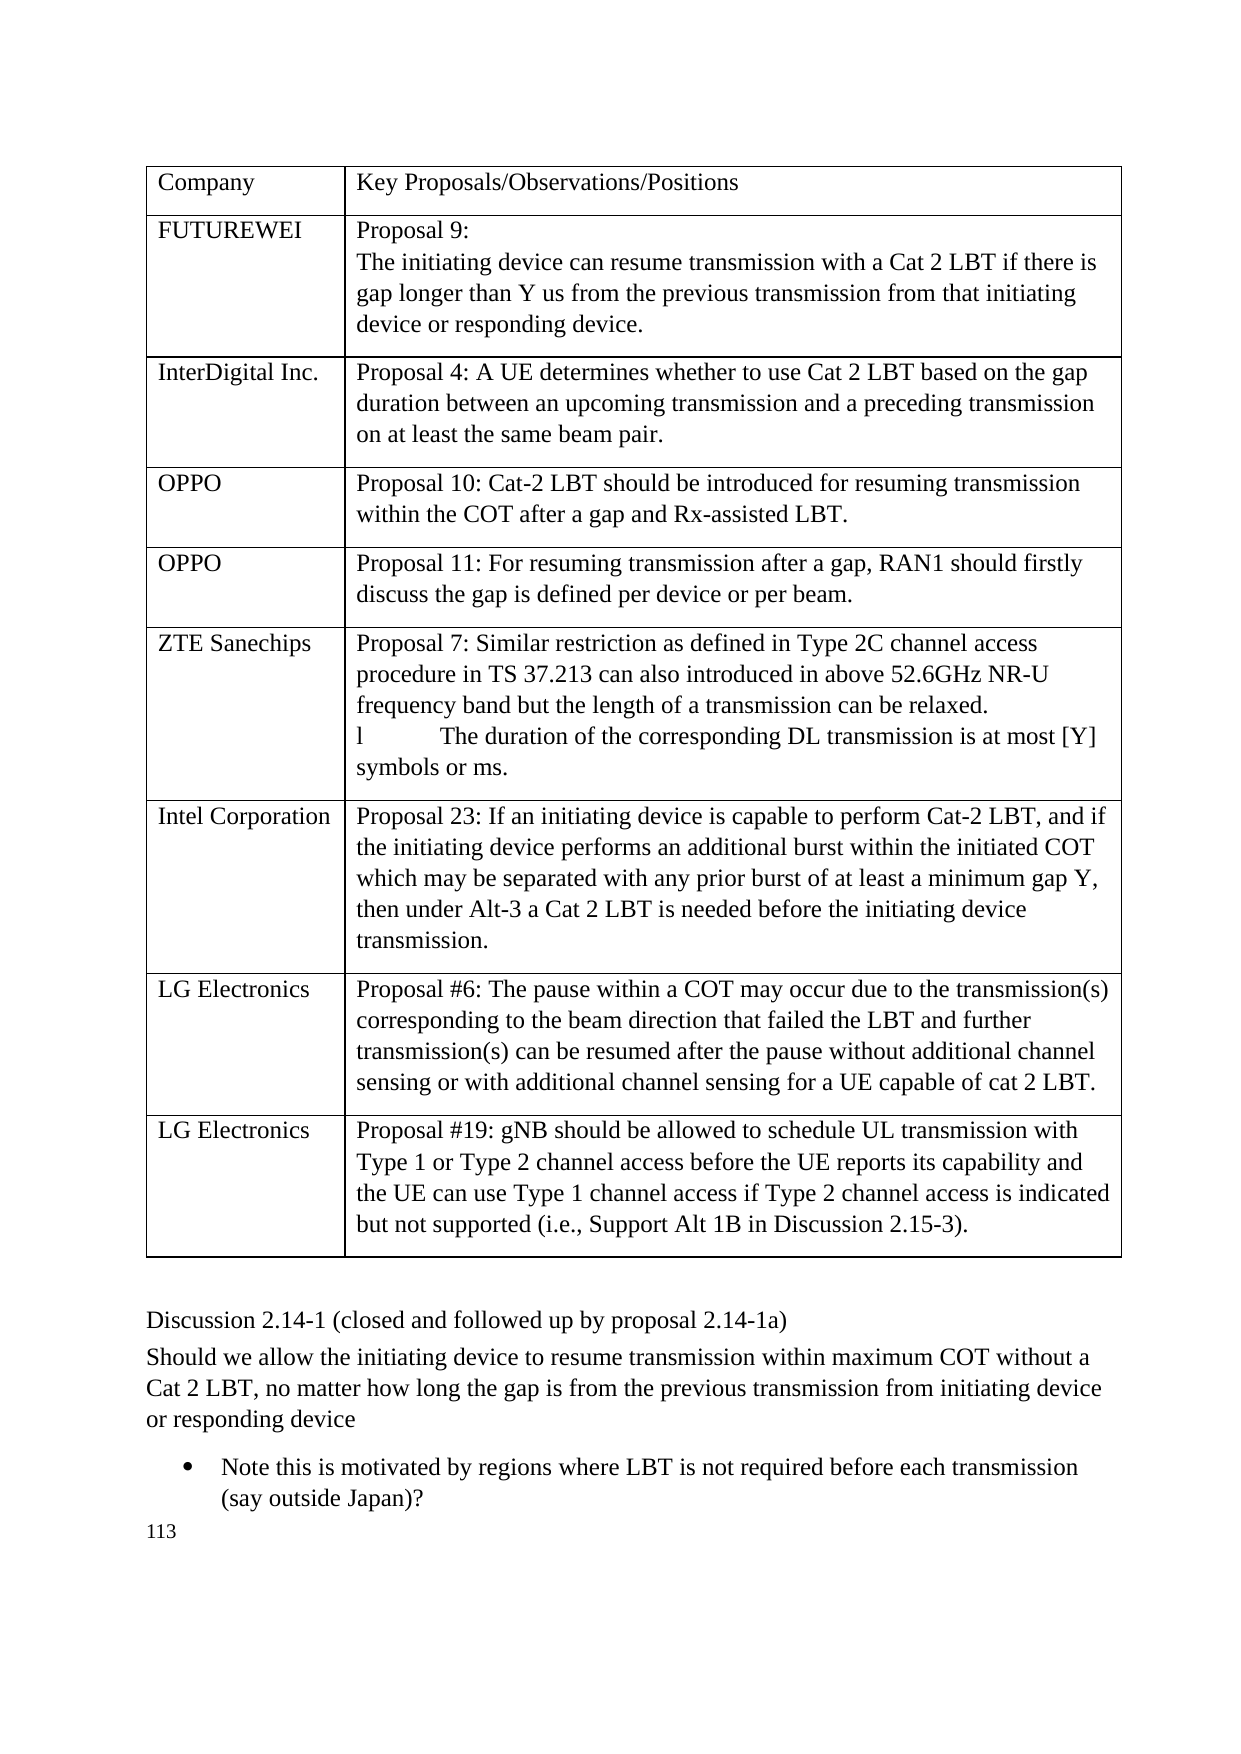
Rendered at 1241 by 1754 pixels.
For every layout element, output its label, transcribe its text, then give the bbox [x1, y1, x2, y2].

text Discussion 2.14-1 (closed and followed up by proposal 2.14-1a) [146, 1305, 1122, 1334]
table_header Key Proposals/Observations/Positions [346, 167, 1121, 214]
table_cell Proposal #6: The pause within a COT may occur due to the transmission(s) corresponding to the beam direction that failed the LBT and further transmission(s) can be resumed after the pause without additional channel sensing or with additional channel sensing for a UE capable of cat 2 LBT. [346, 974, 1121, 1114]
table_cell InterDigital Inc. [147, 358, 344, 467]
table_cell Proposal 23: If an initiating device is capable to perform Cat-2 LBT, and if the initiating device performs an additional burst within the initiated COT which may be separated with any prior burst of at least a minimum gap Y, then under Alt-3 a Cat 2 LBT is needed before the initiating device transmission. [346, 801, 1121, 973]
table_cell OPPO [147, 468, 344, 547]
table_cell Proposal 4: A UE determines whether to use Cat 2 LBT based on the gap duration between an upcoming transmission and a preceding transmission on at least the same beam pair. [346, 358, 1121, 467]
text Should we allow the initiating device to resume transmission within maximum COT without a Cat 2 LBT, no matter how long the gap is from the previous transmission from initiating device or responding device [146, 1342, 1122, 1433]
table_cell FUTUREWEI [147, 216, 344, 356]
list Note this is motivated by regions where LBT is not required before each transmission (say outside Japan)? [183, 1452, 1122, 1512]
table_cell ZTE Sanechips [147, 628, 344, 800]
table_header Company [147, 167, 344, 214]
table_cell Proposal 9: The initiating device can resume transmission with a Cat 2 LBT if there is gap longer than Y us from the previous transmission from that initiating device or responding device. [346, 216, 1121, 356]
table_cell Proposal 11: For resuming transmission after a gap, RAN1 should firstly discuss the gap is defined per device or per beam. [346, 548, 1121, 627]
table_cell Proposal 7: Similar restriction as defined in Type 2C channel access procedure in TS 37.213 can also introduced in above 52.6GHz NR-U frequency band but the length of a transmission can be relaxed. l The duration of the corresponding DL transmission is at most [Y] symbols or ms. [346, 628, 1121, 800]
table_cell Proposal 10: Cat-2 LBT should be introduced for resuming transmission within the COT after a gap and Rx-assisted LBT. [346, 468, 1121, 547]
table_cell Proposal #19: gNB should be allowed to schedule UL transmission with Type 1 or Type 2 channel access before the UE reports its capability and the UE can use Type 1 channel access if Type 2 channel access is indicated but not supported (i.e., Support Alt 1B in Discussion 2.15-3). [346, 1116, 1121, 1256]
table_cell Intel Corporation [147, 801, 344, 973]
table_cell LG Electronics [147, 974, 344, 1114]
table_cell LG Electronics [147, 1116, 344, 1256]
table_cell OPPO [147, 548, 344, 627]
